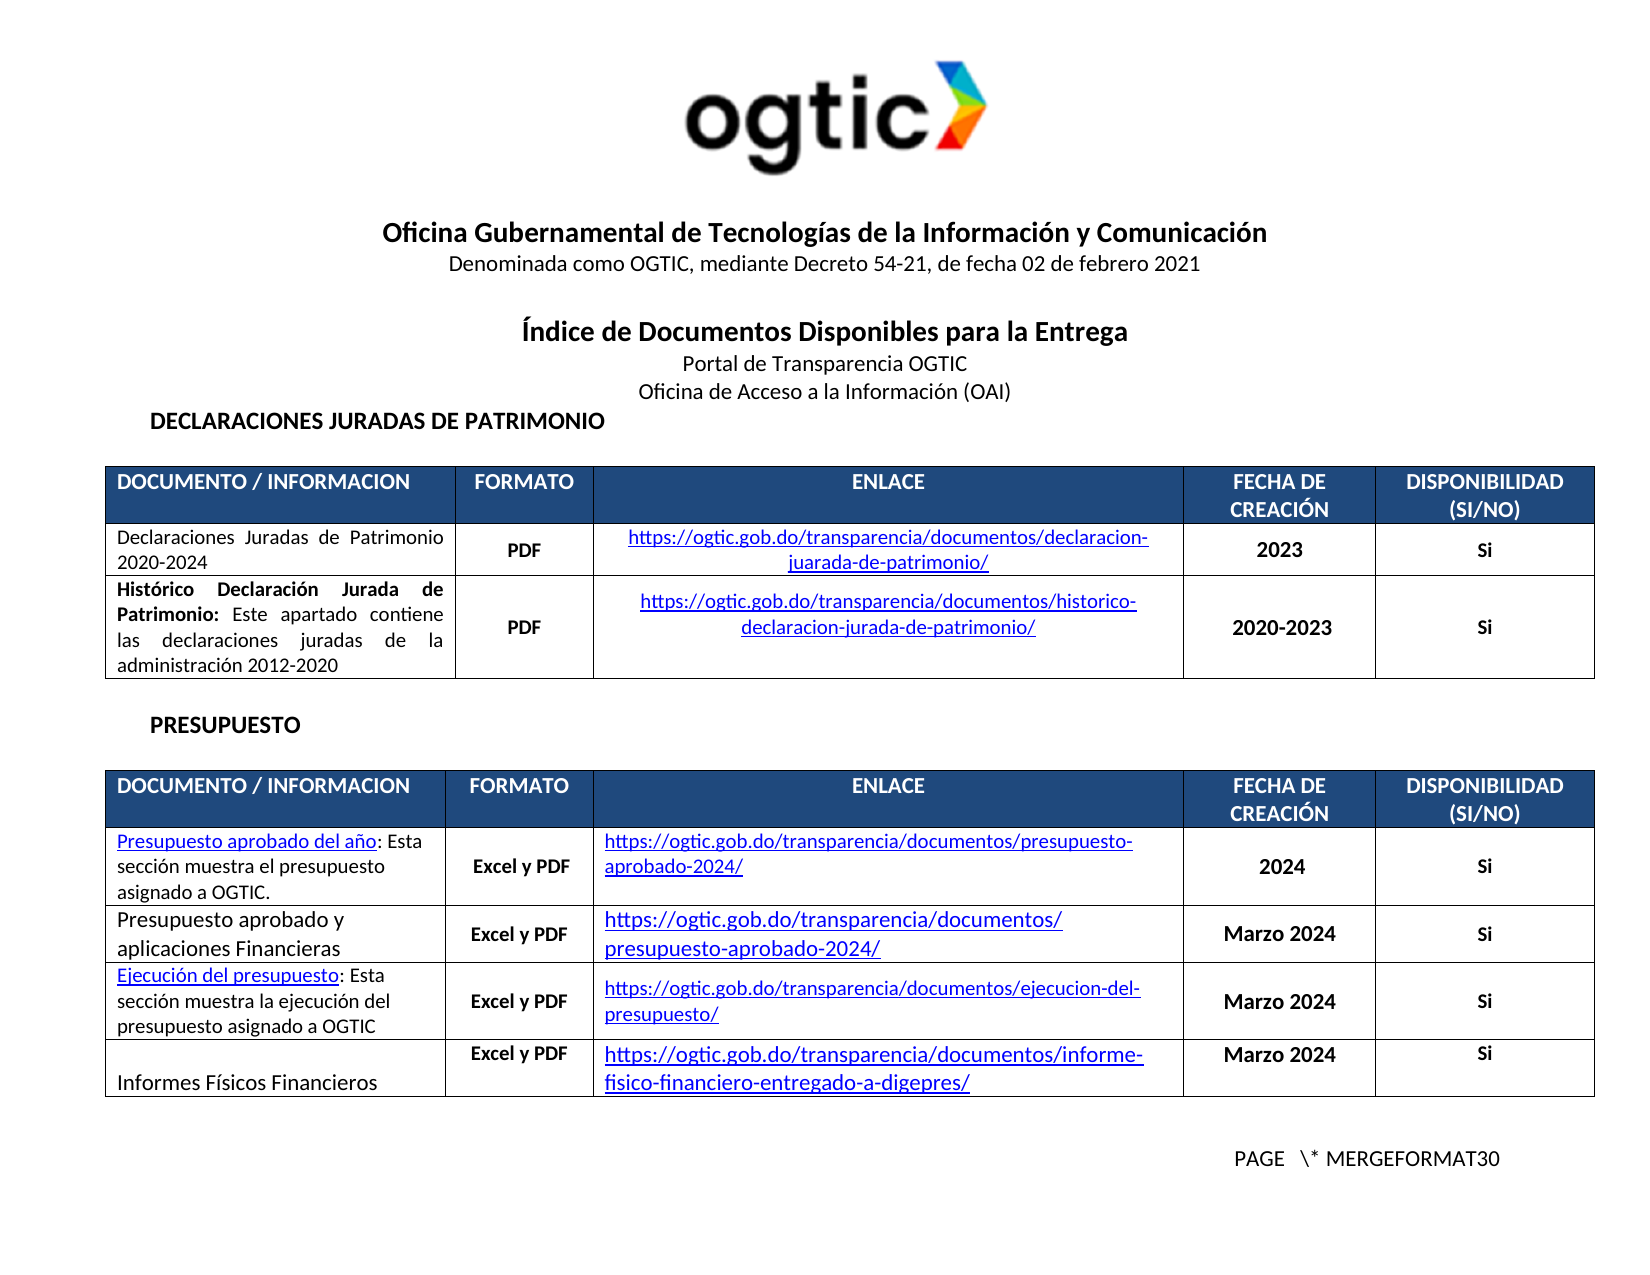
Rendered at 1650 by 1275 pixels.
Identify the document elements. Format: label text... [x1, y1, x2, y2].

table_header DISPONIBILIDAD (SI/NO) [1376, 771, 1594, 827]
table_cell Presupuesto aprobado del año: Esta sección muestra el presupuesto asignado a OGTIC. [271, 828, 445, 904]
text PRESUPUESTO [150, 709, 1500, 740]
table_cell Si [1376, 1040, 1594, 1096]
table_cell https://ogtic.gob.do/transparencia/documentos/declaracion-juarada-de-patrimonio/ [594, 524, 1183, 575]
table_header ENLACE [594, 467, 1183, 523]
table_cell PDF [456, 576, 593, 678]
table_cell https://ogtic.gob.do/transparencia/documentos/presupuesto-aprobado-2024/ [594, 906, 1183, 962]
table_cell Si [1376, 963, 1594, 1039]
table_header FORMATO [446, 771, 593, 827]
table_header ENLACE [594, 771, 1183, 827]
table_cell Si [1376, 576, 1594, 678]
table_cell Excel y PDF [446, 828, 593, 904]
table_cell 2020-2023 [1184, 576, 1375, 678]
table_header DISPONIBILIDAD (SI/NO) [1376, 467, 1594, 523]
table_cell Declaraciones Juradas de Patrimonio 2020-2024 [106, 524, 455, 575]
table_cell PDF [456, 524, 593, 575]
table_cell Marzo 2024 [1184, 963, 1375, 1039]
table_header FORMATO [456, 467, 593, 523]
table_cell https://ogtic.gob.do/transparencia/documentos/historico-declaracion-jurada-de-patrimonio/ [594, 576, 1183, 678]
table_cell Informes Físicos Financieros [106, 1040, 445, 1096]
table_cell 2024 [1184, 828, 1375, 904]
table_cell Ejecución del presupuesto: Esta sección muestra la ejecución del presupuesto asignado a OGTIC [106, 963, 445, 1039]
table_cell 2023 [1184, 524, 1375, 575]
table_cell Marzo 2024 [1184, 1040, 1375, 1096]
table_header FECHA DE CREACIÓN [1184, 771, 1375, 827]
table_header DOCUMENTO / INFORMACION [106, 467, 455, 523]
table_cell https://ogtic.gob.do/transparencia/documentos/presupuesto-aprobado-2024/ [594, 828, 1183, 904]
text DECLARACIONES JURADAS DE PATRIMONIO [150, 405, 1500, 435]
table_cell Excel y PDF [446, 906, 593, 962]
table_cell Presupuesto aprobado y aplicaciones Financieras [106, 906, 445, 962]
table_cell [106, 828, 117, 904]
table_cell Histórico Declaración Jurada de Patrimonio: Este apartado contiene las declaraciones juradas de la administración 2012-2020 [106, 576, 455, 678]
table_cell Si [1376, 828, 1594, 904]
picture [612, 29, 1038, 214]
table_header FECHA DE CREACIÓN [1184, 467, 1375, 523]
table_cell Si [1376, 524, 1594, 575]
table_cell https://ogtic.gob.do/transparencia/documentos/ejecucion-del-presupuesto/ [594, 963, 1183, 1039]
table_header DOCUMENTO / INFORMACION [106, 771, 445, 827]
table_cell Si [1376, 906, 1594, 962]
table_cell Excel y PDF [446, 1040, 593, 1096]
table_cell Marzo 2024 [1184, 906, 1375, 962]
table_cell https://ogtic.gob.do/transparencia/documentos/informe-fisico-financiero-entregado-a-digepres/ [594, 1040, 1183, 1096]
table_cell Excel y PDF [446, 963, 593, 1039]
